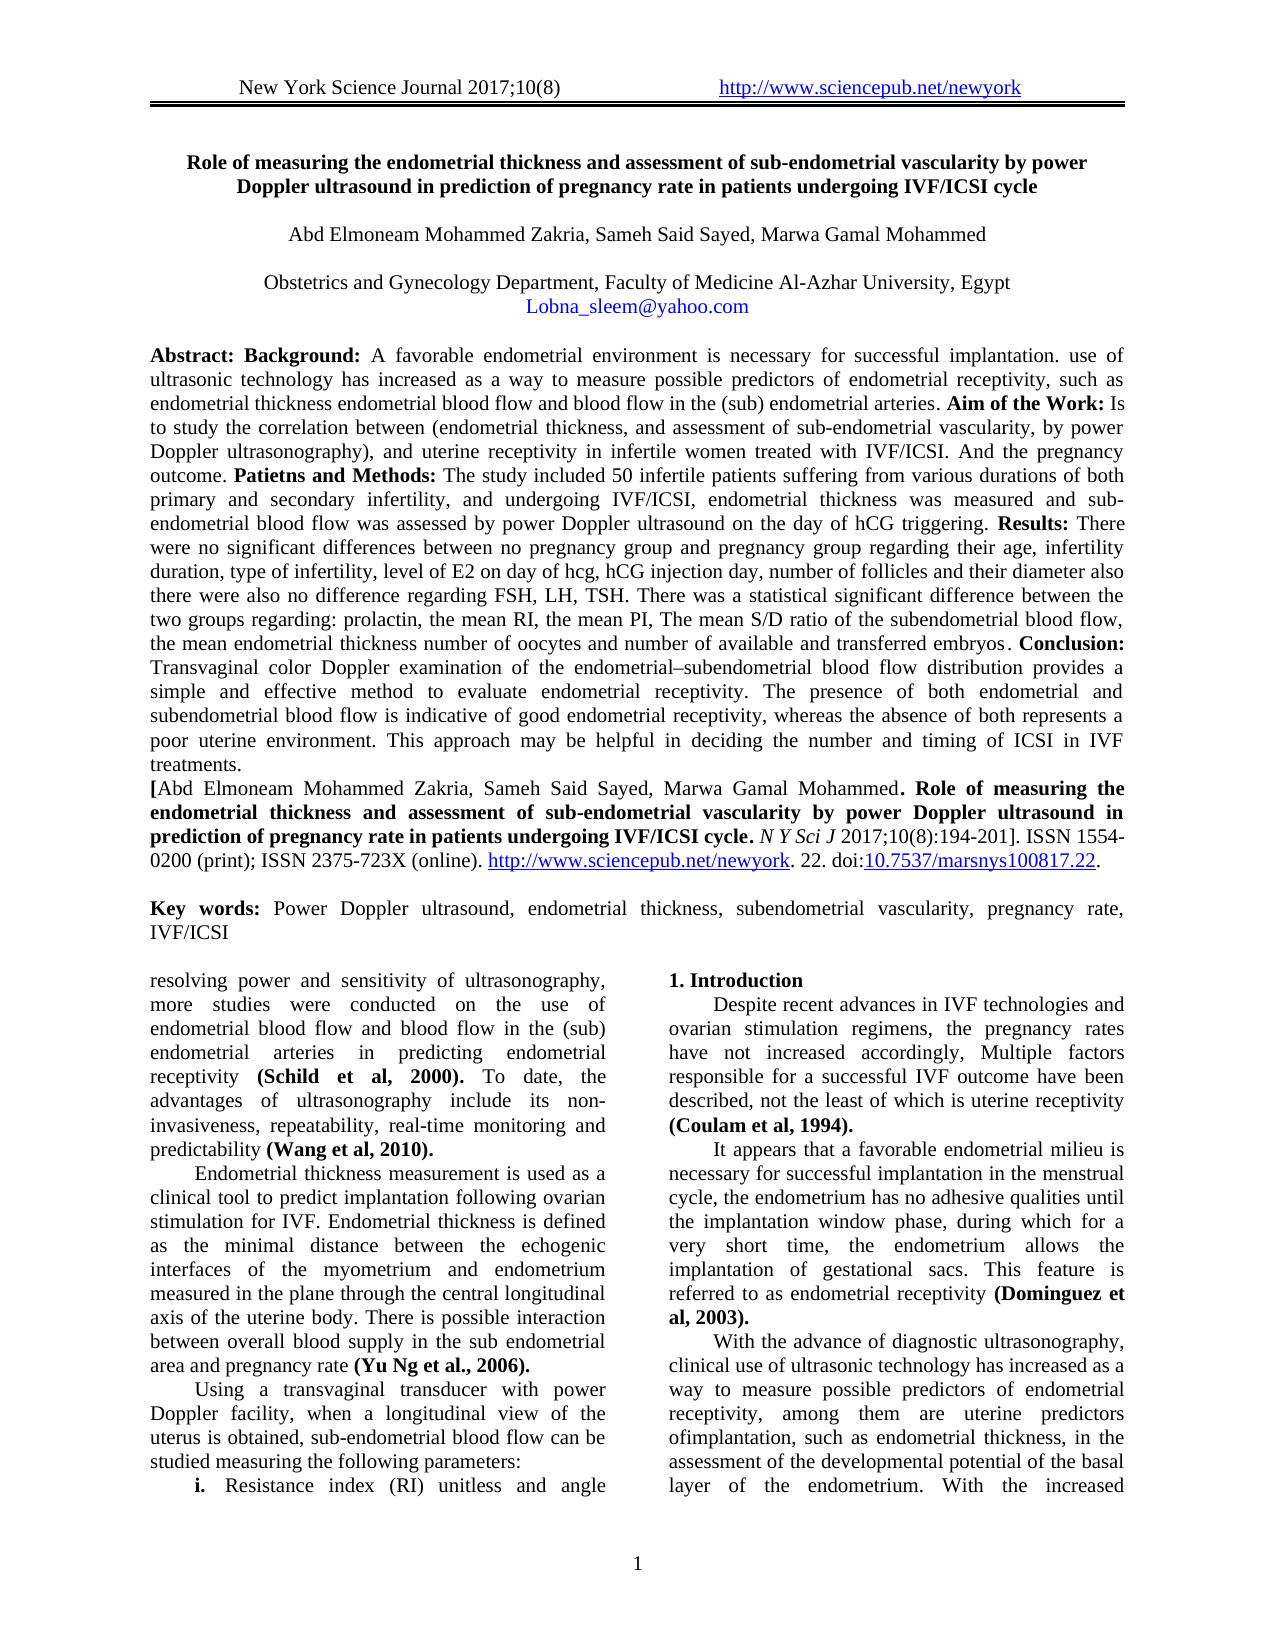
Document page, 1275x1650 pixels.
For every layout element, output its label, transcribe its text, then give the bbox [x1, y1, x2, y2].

text Abstract: Background: A favorable endometrial environment is necessary for successful implantation. use of ultrasonic technology has increased as a way to measure possible predictors of endometrial receptivity, such as endometrial thickness endometrial blood flow and blood flow in the (sub) endometrial arteries. Aim of the Work: Is to study the correlation between (endometrial thickness, and assessment of sub-endometrial vascularity, by power Doppler ultrasonography), and uterine receptivity in infertile women treated with IVF/ICSI. And the pregnancy outcome. Patietns and Methods: The study included 50 infertile patients suffering from various durations of both primary and secondary infertility, and undergoing IVF/ICSI, endometrial thickness was measured and sub-endometrial blood flow was assessed by power Doppler ultrasound on the day of hCG triggering. Results: There were no significant differences between no pregnancy group and pregnancy group regarding their age, infertility duration, type of infertility, level of E2 on day of hcg, hCG injection day, number of follicles and their diameter also there were also no difference regarding FSH, LH, TSH. There was a statistical significant difference between the two groups regarding: prolactin, the mean RI, the mean PI, The mean S/D ratio of the subendometrial blood flow, the mean endometrial thickness number of oocytes and number of available and transferred embryos. Conclusion: Transvaginal color Doppler examination of the endometrial–subendometrial blood flow distribution provides a simple and effective method to evaluate endometrial receptivity. The presence of both endometrial and subendometrial blood flow is indicative of good endometrial receptivity, whereas the absence of both represents a poor uterine environment. This approach may be helpful in deciding the number and timing of ICSI in IVF treatments. [150, 342, 1125, 776]
text It appears that a favorable endometrial milieu is necessary for successful implantation in the menstrual cycle, the endometrium has no adhesive qualities until the implantation window phase, during which for a very short time, the endometrium allows the implantation of gestational sacs. This feature is referred to as endometrial receptivity (Dominguez et al, 2003). [669, 1137, 1125, 1329]
text Key words: Power Doppler ultrasound, endometrial thickness, subendometrial vascularity, pregnancy rate, IVF/ICSI [150, 896, 1125, 944]
text Obstetrics and Gynecology Department, Faculty of Medicine Al-Azhar University, Egypt [150, 270, 1124, 294]
text With the advance of diagnostic ultrasonography, clinical use of ultrasonic technology has increased as a way to measure possible predictors of endometrial receptivity, among them are uterine predictors ofimplantation, such as endometrial thickness, in the assessment of the developmental potential of the basal layer of the endometrium. With the increased resolving power and sensitivity of ultrasonography, more studies were conducted on the use of endometrial blood flow and blood flow in the (sub) endometrial arteries in predicting endometrial receptivity (Schild et al, 2000). To date, the advantages of ultrasonography include its non-invasiveness, repeatability, real-time monitoring and predictability (Wang et al, 2010). [150, 968, 606, 1161]
text Using a transvaginal transducer with power Doppler facility, when a longitudinal view of the uterus is obtained, sub-endometrial blood flow can be studied measuring the following parameters: [150, 1377, 606, 1473]
text With the advance of diagnostic ultrasonography, clinical use of ultrasonic technology has increased as a way to measure possible predictors of endometrial receptivity, among them are uterine predictors ofimplantation, such as endometrial thickness, in the assessment of the developmental potential of the basal layer of the endometrium. With the increased resolving power and sensitivity of ultrasonography, more studies were conducted on the use of endometrial blood flow and blood flow in the (sub) endometrial arteries in predicting endometrial receptivity (Schild et al, 2000). To date, the advantages of ultrasonography include its non-invasiveness, repeatability, real-time monitoring and predictability (Wang et al, 2010). [669, 1329, 1125, 1497]
text Despite recent advances in IVF technologies and ovarian stimulation regimens, the pregnancy rates have not increased accordingly, Multiple factors responsible for a successful IVF outcome have been described, not the least of which is uterine receptivity (Coulam et al, 1994). [669, 992, 1125, 1137]
text Lobna_sleem@yahoo.com [150, 294, 1124, 318]
text Abd Elmoneam Mohammed Zakria, Sameh Said Sayed, Marwa Gamal Mohammed [150, 222, 1124, 246]
text Role of measuring the endometrial thickness and assessment of sub-endometrial vascularity by power Doppler ultrasound in prediction of pregnancy rate in patients undergoing IVF/ICSI cycle [150, 150, 1124, 198]
text [Abd Elmoneam Mohammed Zakria, Sameh Said Sayed, Marwa Gamal Mohammed. Role of measuring the endometrial thickness and assessment of sub-endometrial vascularity by power Doppler ultrasound in prediction of pregnancy rate in patients undergoing IVF/ICSI cycle. N Y Sci J 2017;10(8):194-201]. ISSN 1554-0200 (print); ISSN 2375-723X (online). http://www.sciencepub.net/newyork. 22. doi:10.7537/marsnys100817.22. [150, 776, 1125, 872]
text 1. Introduction [669, 968, 1125, 992]
text Endometrial thickness measurement is used as a clinical tool to predict implantation following ovarian stimulation for IVF. Endometrial thickness is defined as the minimal distance between the echogenic interfaces of the myometrium and endometrium measured in the plane through the central longitudinal axis of the uterine body. There is possible interaction between overall blood supply in the sub endometrial area and pregnancy rate (Yu Ng et al., 2006). [150, 1161, 606, 1377]
